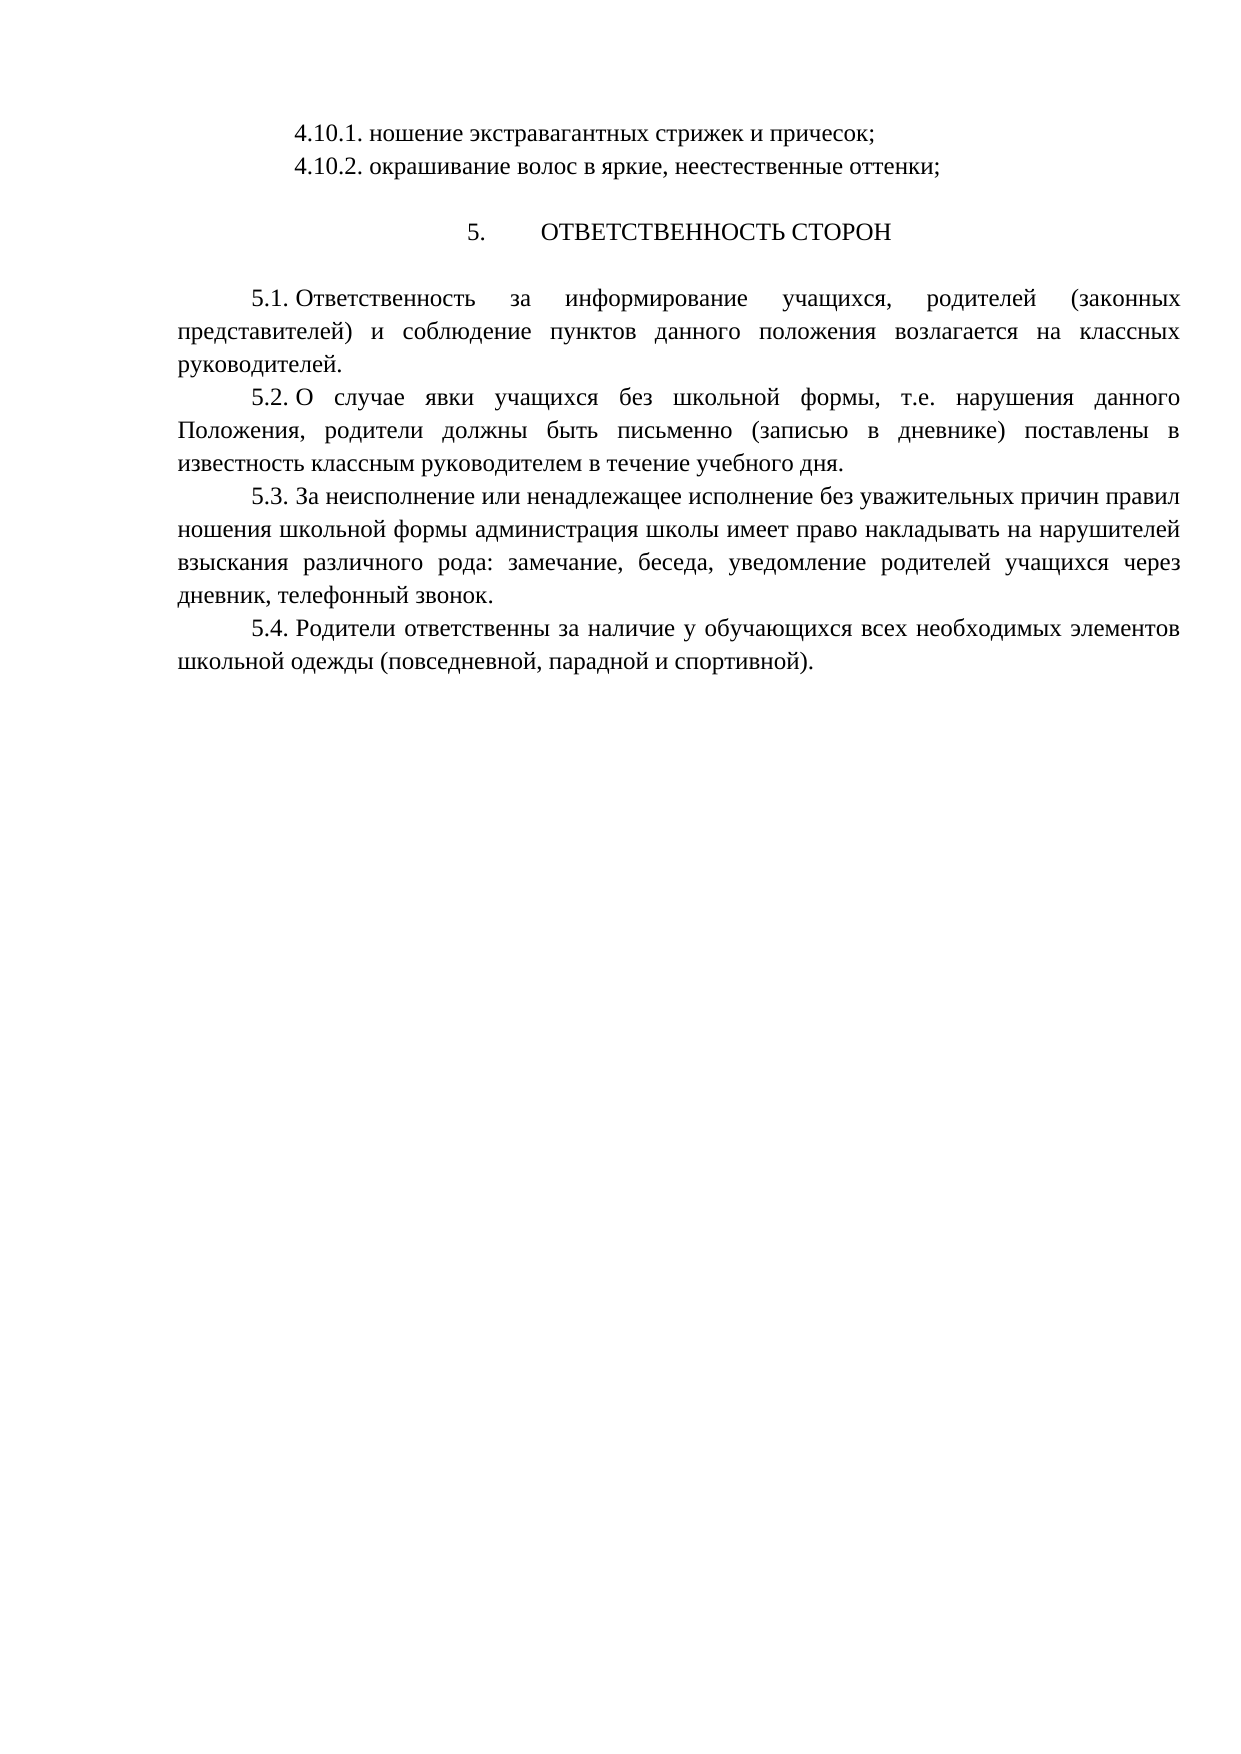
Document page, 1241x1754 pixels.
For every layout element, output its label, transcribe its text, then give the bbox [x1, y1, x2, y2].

list За неисполнение или ненадлежащее исполнение без уважительных причин правил ношения школьной формы администрация школы имеет право накладывать на нарушителей взыскания различного рода: замечание, беседа, уведомление родителей учащихся через дневник, телефонный звонок. [177, 481, 1181, 609]
list О случае явки учащихся без школьной формы, т.е. нарушения данного Положения, родители должны быть письменно (записью в дневнике) поставлены в известность классным руководителем в течение учебного дня. [177, 382, 1181, 477]
list ОТВЕТСТВЕННОСТЬ СТОРОН [177, 217, 1181, 246]
list ношение экстравагантных стрижек и причесок; [294, 118, 1181, 147]
list Ответственность за информирование учащихся, родителей (законных представителей) и соблюдение пунктов данного положения возлагается на классных руководителей. [177, 283, 1181, 378]
list Родители ответственны за наличие у обучающихся всех необходимых элементов школьной одежды (повседневной, парадной и спортивной). [177, 613, 1181, 675]
list окрашивание волос в яркие, неестественные оттенки; [294, 151, 1181, 180]
